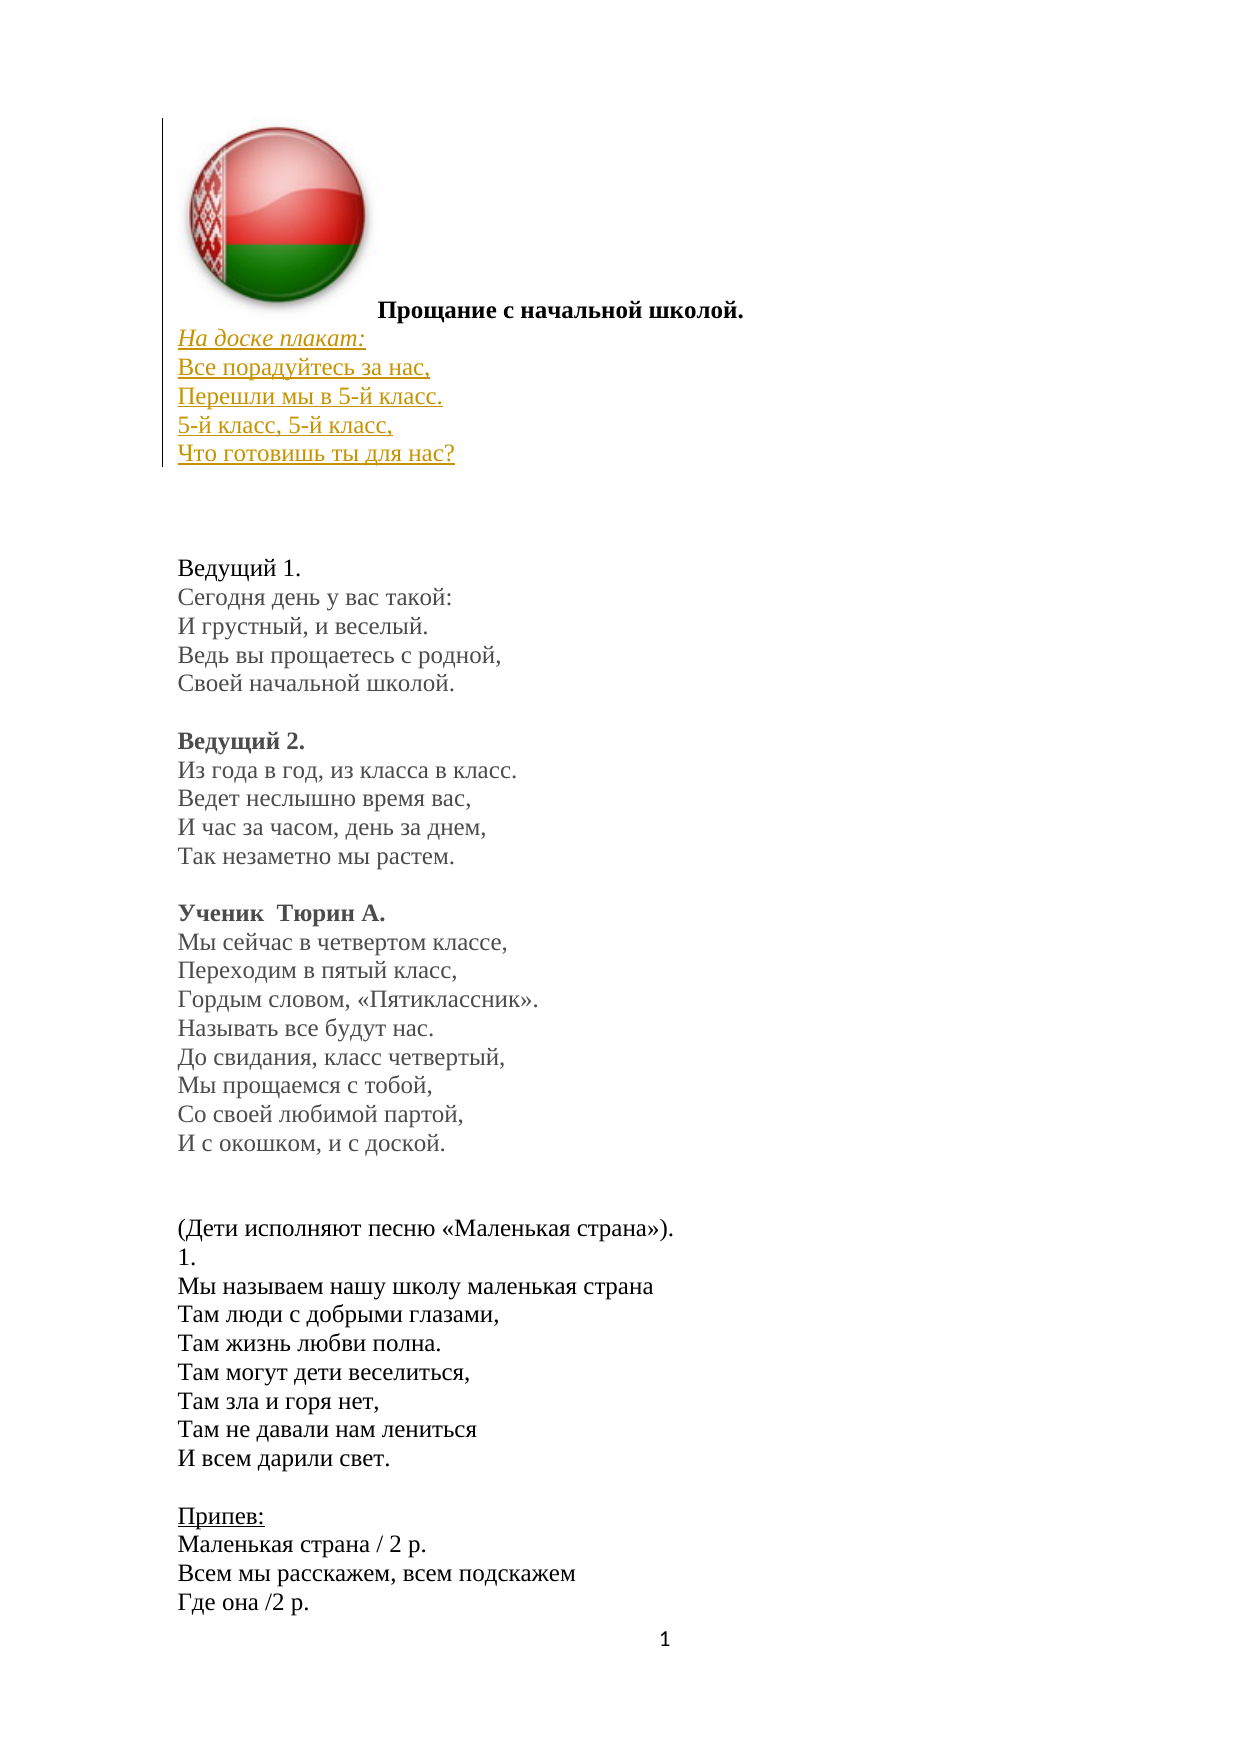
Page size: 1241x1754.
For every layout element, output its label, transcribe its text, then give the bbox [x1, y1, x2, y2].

text 1. [177, 1242, 1152, 1271]
text Маленькая страна / 2 р. [177, 1529, 1152, 1558]
text (Дети исполняют песню «Маленькая страна»). [177, 1213, 1152, 1242]
text Там зла и горя нет, [177, 1386, 1152, 1414]
text Сегодня день у вас такой: И грустный, и веселый. Ведь вы прощаетесь с родной, Своей начальной школой. [177, 582, 1152, 697]
text Припев: [177, 1501, 1152, 1529]
text Ведущий 2. Из года в год, из класса в класс. Ведет неслышно время вас, И час за часом, день за днем, Так незаметно мы растем. [177, 697, 1152, 898]
text И всем дарили свет. [177, 1443, 1152, 1472]
text Там могут дети веселиться, [177, 1357, 1152, 1386]
text Где она /2 р. [177, 1587, 1152, 1616]
text И с окошком, и с доской. [177, 1128, 1152, 1184]
picture [177, 118, 378, 319]
text Ведущий 1. [177, 553, 1152, 582]
text Мы называем нашу школу маленькая страна [177, 1271, 1152, 1299]
text Всем мы расскажем, всем подскажем [177, 1558, 1152, 1587]
text Там жизнь любви полна. [177, 1328, 1152, 1357]
text Мы прощаемся с тобой, Со своей любимой партой, [177, 1070, 1152, 1128]
text Там не давали нам лениться [177, 1414, 1152, 1443]
text Называть все будут нас. До свидания, класс четвертый, [177, 1013, 1152, 1070]
text Ученик Тюрин А. Мы сейчас в четвертом классе, [177, 898, 1152, 955]
text Прощание с начальной школой. [177, 118, 1152, 323]
text Переходим в пятый класс, Гордым словом, «Пятиклассник». [177, 955, 1152, 1013]
text Там люди с добрыми глазами, [177, 1299, 1152, 1328]
